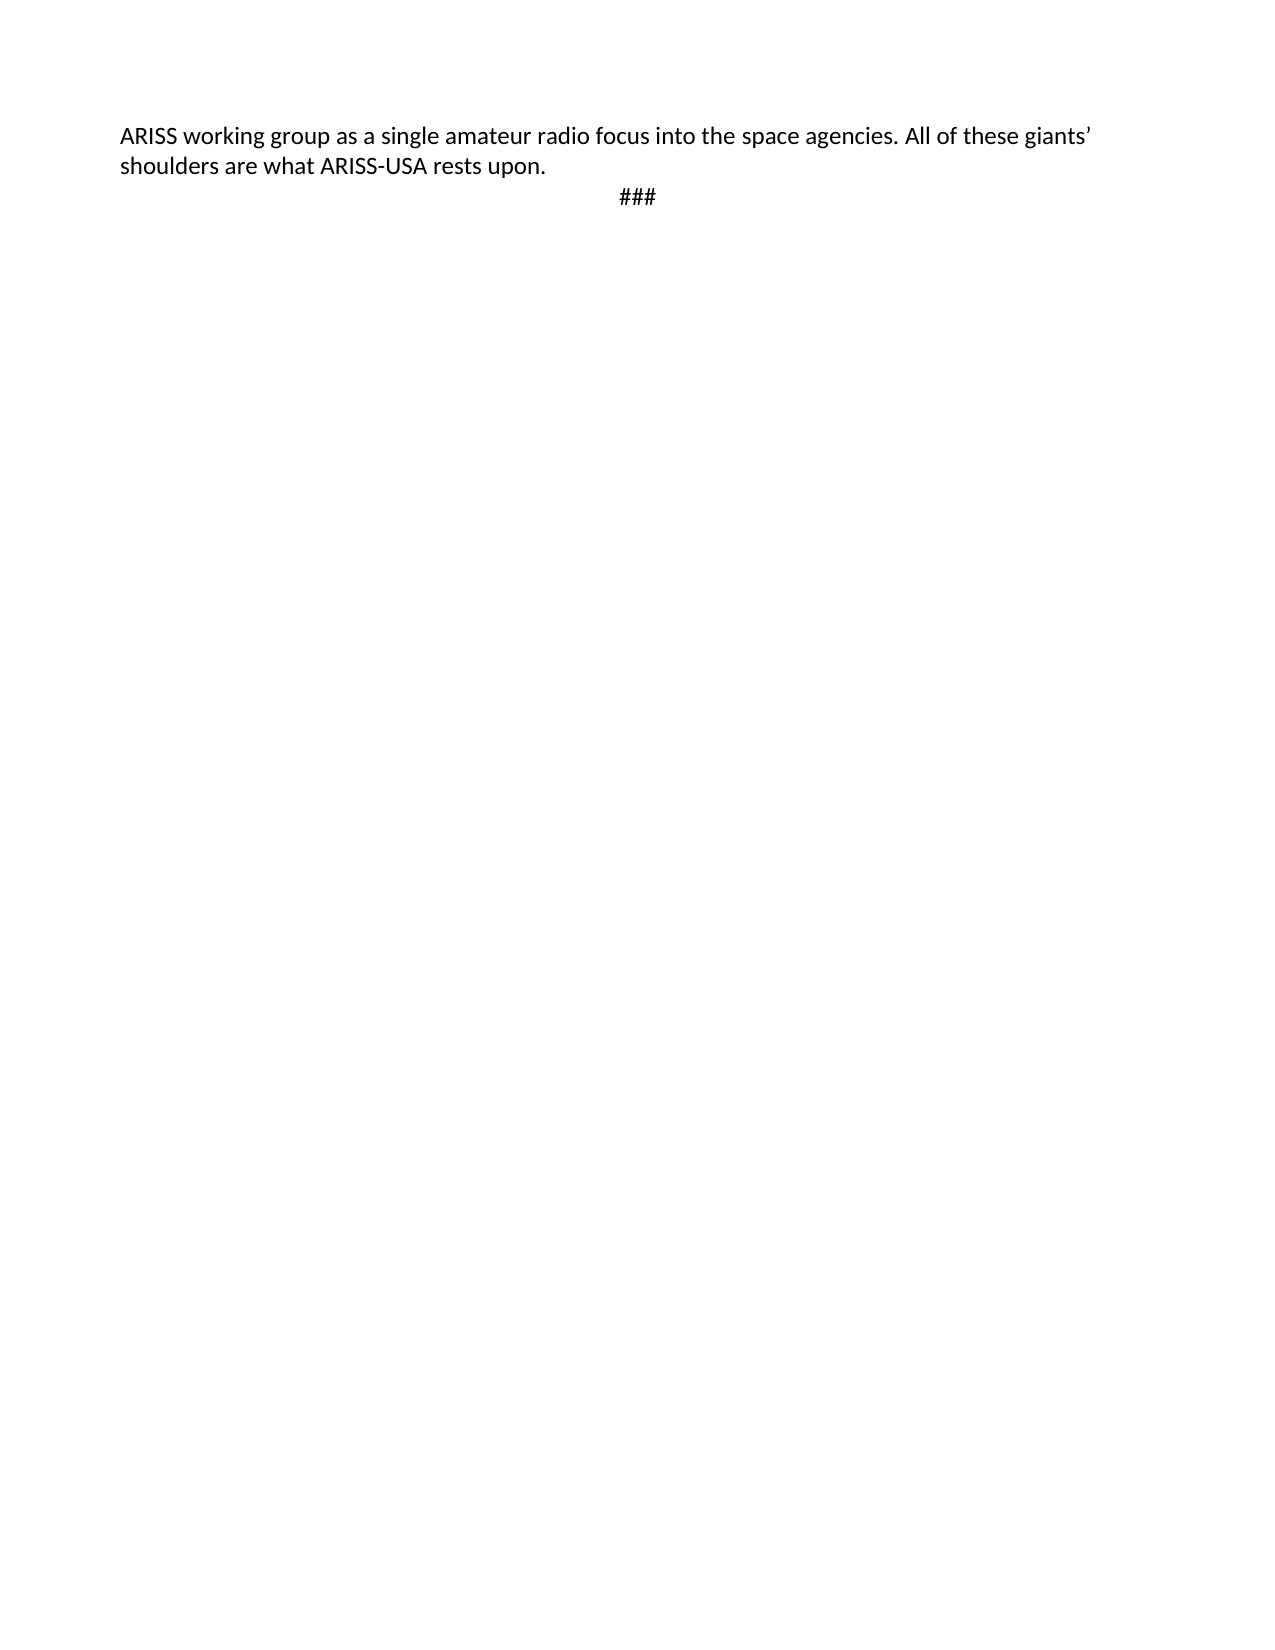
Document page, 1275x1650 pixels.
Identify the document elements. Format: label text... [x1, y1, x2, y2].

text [120, 120, 1155, 181]
text ### [120, 181, 1155, 212]
